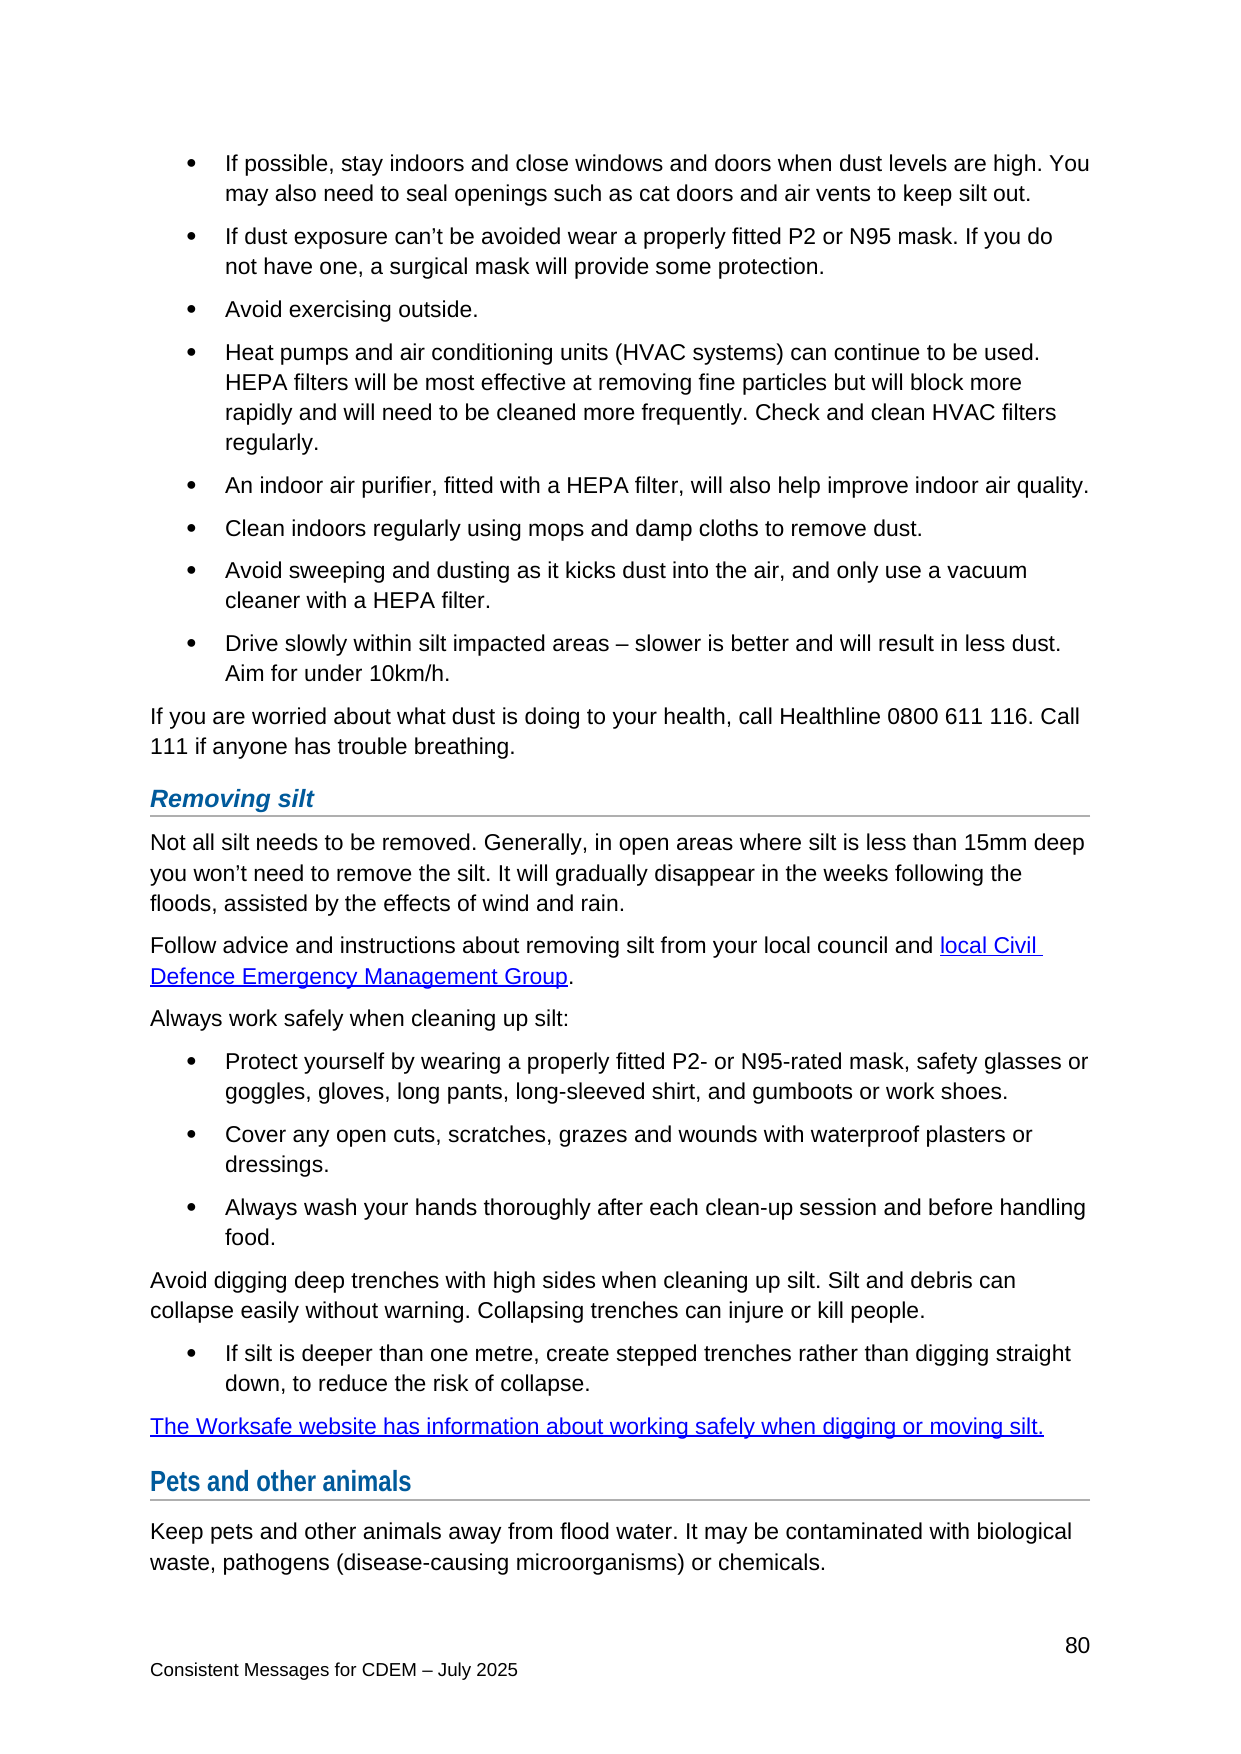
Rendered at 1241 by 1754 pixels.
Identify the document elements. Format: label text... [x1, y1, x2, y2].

text If you are worried about what dust is doing to your health, call Healthline 0800 611 116. Call 111 if anyone has trouble breathing. [150, 703, 1090, 760]
list Always wash your hands thoroughly after each clean-up session and before handling food. [187, 1194, 1090, 1250]
list Avoid sweeping and dusting as it kicks dust into the air, and only use a vacuum cleaner with a HEPA filter. [187, 557, 1090, 614]
list Cover any open cuts, scratches, grazes and wounds with waterproof plasters or dressings. [187, 1121, 1090, 1177]
text Follow advice and instructions about removing silt from your local council and local Civil Defence Emergency Management Group. [150, 932, 1090, 989]
list Avoid exercising outside. [187, 296, 1090, 322]
list Heat pumps and air conditioning units (HVAC systems) can continue to be used. HEPA filters will be most effective at removing fine particles but will block more rapidly and will need to be cleaned more frequently. Check and clean HVAC filters regularly. [187, 338, 1090, 456]
list Clean indoors regularly using mops and damp cloths to remove dust. [187, 514, 1090, 541]
text Always work safely when cleaning up silt: [150, 1005, 1090, 1032]
list If possible, stay indoors and close windows and doors when dust levels are high. You may also need to seal openings such as cat doors and air vents to keep silt out. [187, 150, 1090, 207]
text Keep pets and other animals away from flood water. It may be contaminated with biological waste, pathogens (disease-causing microorganisms) or chemicals. [150, 1518, 1090, 1575]
list Protect yourself by wearing a properly fitted P2- or N95-rated mask, safety glasses or goggles, gloves, long pants, long-sleeved shirt, and gumboots or work shoes. [187, 1048, 1090, 1104]
list If silt is deeper than one metre, create stepped trenches rather than digging straight down, to reduce the risk of collapse. [187, 1340, 1090, 1396]
list Drive slowly within silt impacted areas – slower is better and will result in less dust. Aim for under 10km/h. [187, 630, 1090, 687]
list An indoor air purifier, fitted with a HEPA filter, will also help improve indoor air quality. [187, 472, 1090, 498]
list If dust exposure can’t be avoided wear a properly fitted P2 or N95 mask. If you do not have one, a surgical mask will provide some protection. [187, 223, 1090, 279]
text The Worksafe website has information about working safely when digging or moving silt. [150, 1413, 1090, 1439]
text Avoid digging deep trenches with high sides when cleaning up silt. Silt and debris can collapse easily without warning. Collapsing trenches can injure or kill people. [150, 1267, 1090, 1323]
text Not all silt needs to be removed. Generally, in open areas where silt is less than 15mm deep you won’t need to remove the silt. It will gradually disappear in the weeks following the floods, assisted by the effects of wind and rain. [150, 829, 1090, 916]
subtitle Pets and other animals [150, 1464, 1090, 1499]
subtitle Removing silt [150, 784, 1090, 815]
